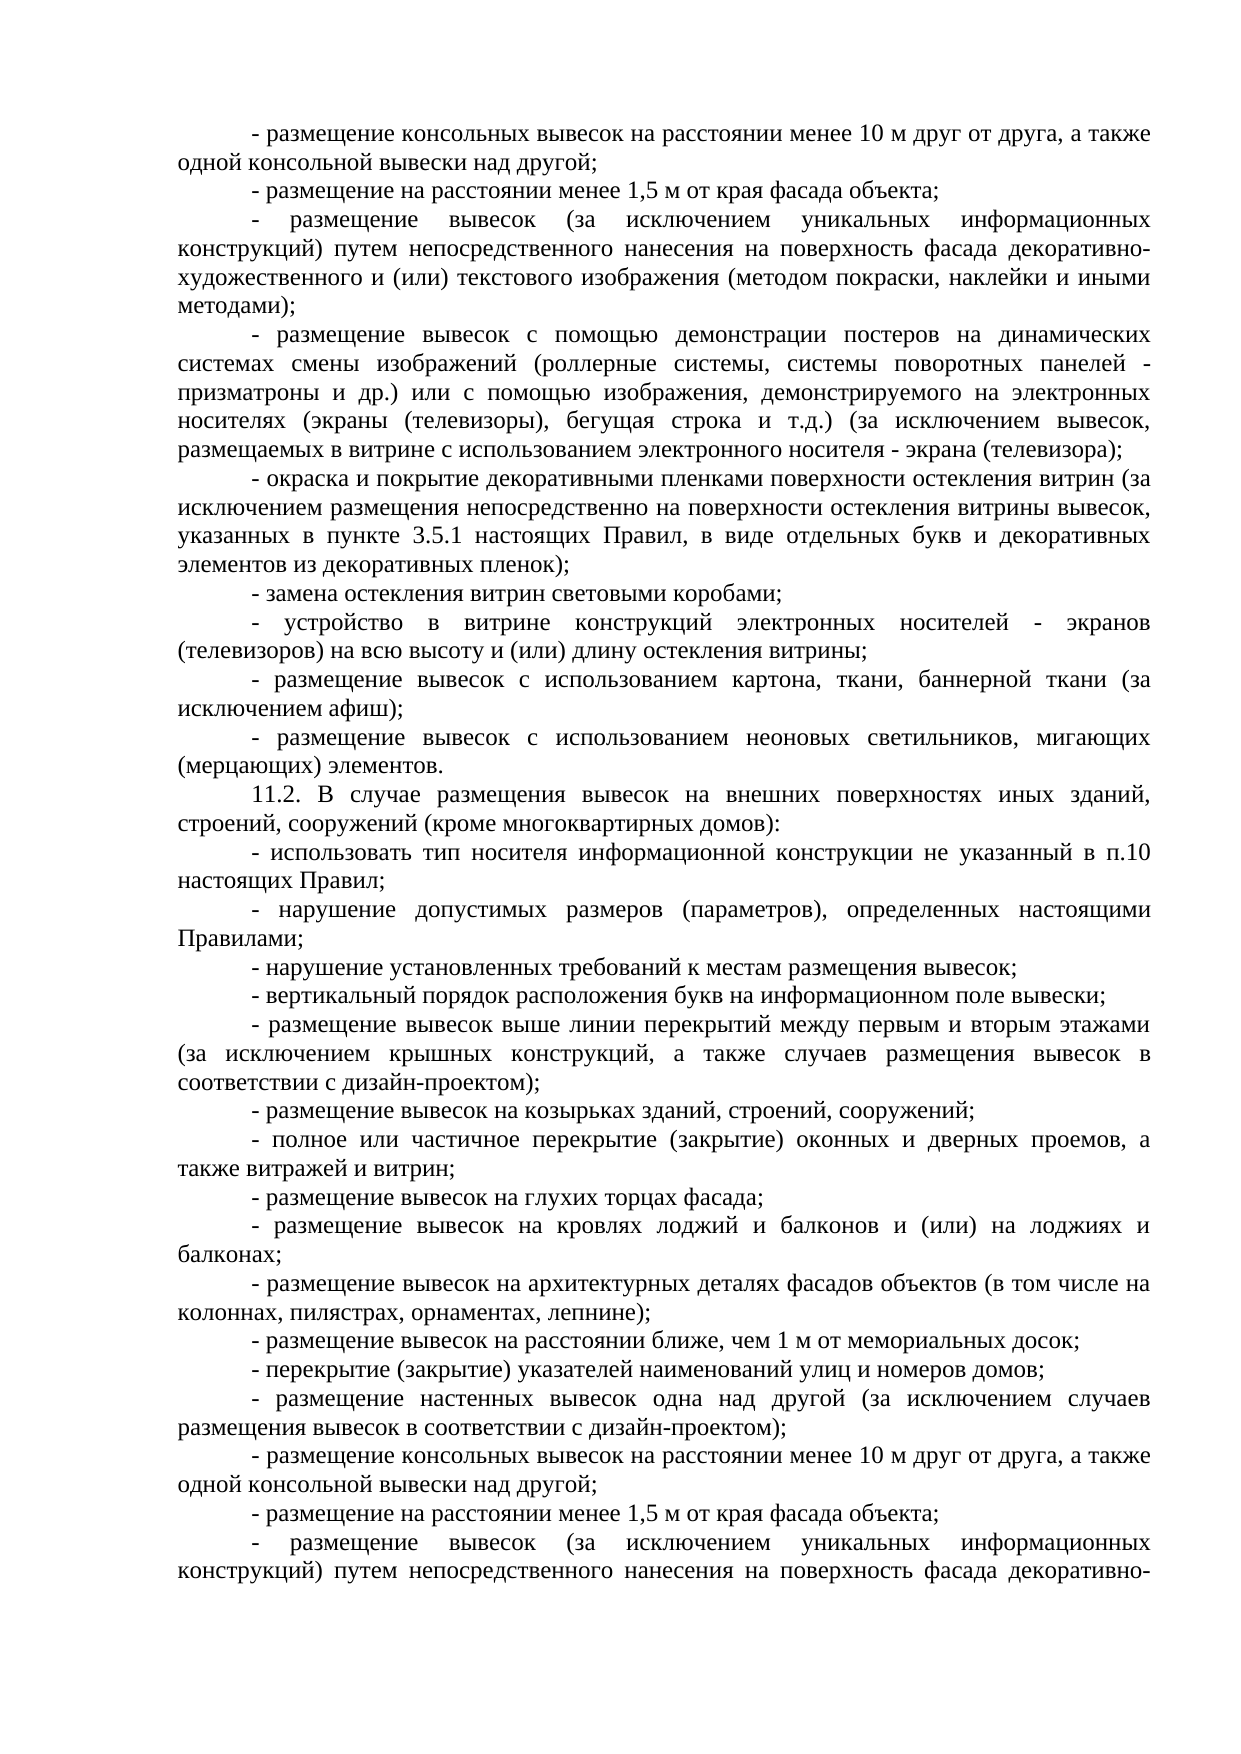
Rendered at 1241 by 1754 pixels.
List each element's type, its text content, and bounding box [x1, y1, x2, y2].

text - размещение вывесок с использованием неоновых светильников, мигающих (мерцающих) элементов. [177, 722, 1152, 779]
text - размещение вывесок выше линии перекрытий между первым и вторым этажами (за исключением крышных конструкций, а также случаев размещения вывесок в соответствии с дизайн-проектом); [177, 1009, 1152, 1096]
text - размещение консольных вывесок на расстоянии менее 10 м друг от друга, а также одной консольной вывески над другой; [177, 118, 1152, 176]
text - окраска и покрытие декоративными пленками поверхности остекления витрин (за исключением размещения непосредственно на поверхности остекления витрины вывесок, указанных в пункте 3.5.1 настоящих Правил, в виде отдельных букв и декоративных элементов из декоративных пленок); [177, 463, 1152, 578]
text - полное или частичное перекрытие (закрытие) оконных и дверных проемов, а также витражей и витрин; [177, 1124, 1152, 1182]
text - нарушение допустимых размеров (параметров), определенных настоящими Правилами; [177, 894, 1152, 952]
text - вертикальный порядок расположения букв на информационном поле вывески; [177, 981, 1152, 1009]
text - использовать тип носителя информационной конструкции не указанный в п.10 настоящих Правил; [177, 837, 1152, 894]
text - нарушение установленных требований к местам размещения вывесок; [177, 952, 1152, 981]
text - размещение вывесок на кровлях лоджий и балконов и (или) на лоджиях и балконах; [177, 1211, 1152, 1268]
text - размещение вывесок на архитектурных деталях фасадов объектов (в том числе на колоннах, пилястрах, орнаментах, лепнине); [177, 1268, 1152, 1326]
text - размещение вывесок на козырьках зданий, строений, сооружений; [177, 1096, 1152, 1124]
text - размещение на расстоянии менее 1,5 м от края фасада объекта; [177, 176, 1152, 204]
text - размещение вывесок с использованием картона, ткани, баннерной ткани (за исключением афиш); [177, 664, 1152, 722]
text - перекрытие (закрытие) указателей наименований улиц и номеров домов; [177, 1354, 1152, 1383]
text - устройство в витрине конструкций электронных носителей - экранов (телевизоров) на всю высоту и (или) длину остекления витрины; [177, 607, 1152, 664]
text - размещение вывесок на глухих торцах фасада; [177, 1182, 1152, 1211]
text 11.2. В случае размещения вывесок на внешних поверхностях иных зданий, строений, сооружений (кроме многоквартирных домов): [177, 779, 1152, 837]
text - размещение настенных вывесок одна над другой (за исключением случаев размещения вывесок в соответствии с дизайн-проектом); [177, 1383, 1152, 1441]
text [177, 1527, 1152, 1584]
text - размещение на расстоянии менее 1,5 м от края фасада объекта; [177, 1498, 1152, 1527]
text - размещение вывесок на расстоянии ближе, чем 1 м от мемориальных досок; [177, 1326, 1152, 1354]
text - замена остекления витрин световыми коробами; [177, 578, 1152, 607]
text - размещение консольных вывесок на расстоянии менее 10 м друг от друга, а также одной консольной вывески над другой; [177, 1441, 1152, 1498]
text - размещение вывесок с помощью демонстрации постеров на динамических системах смены изображений (роллерные системы, системы поворотных панелей - призматроны и др.) или с помощью изображения, демонстрируемого на электронных носителях (экраны (телевизоры), бегущая строка и т.д.) (за исключением вывесок, размещаемых в витрине с использованием электронного носителя - экрана (телевизора); [177, 319, 1152, 463]
